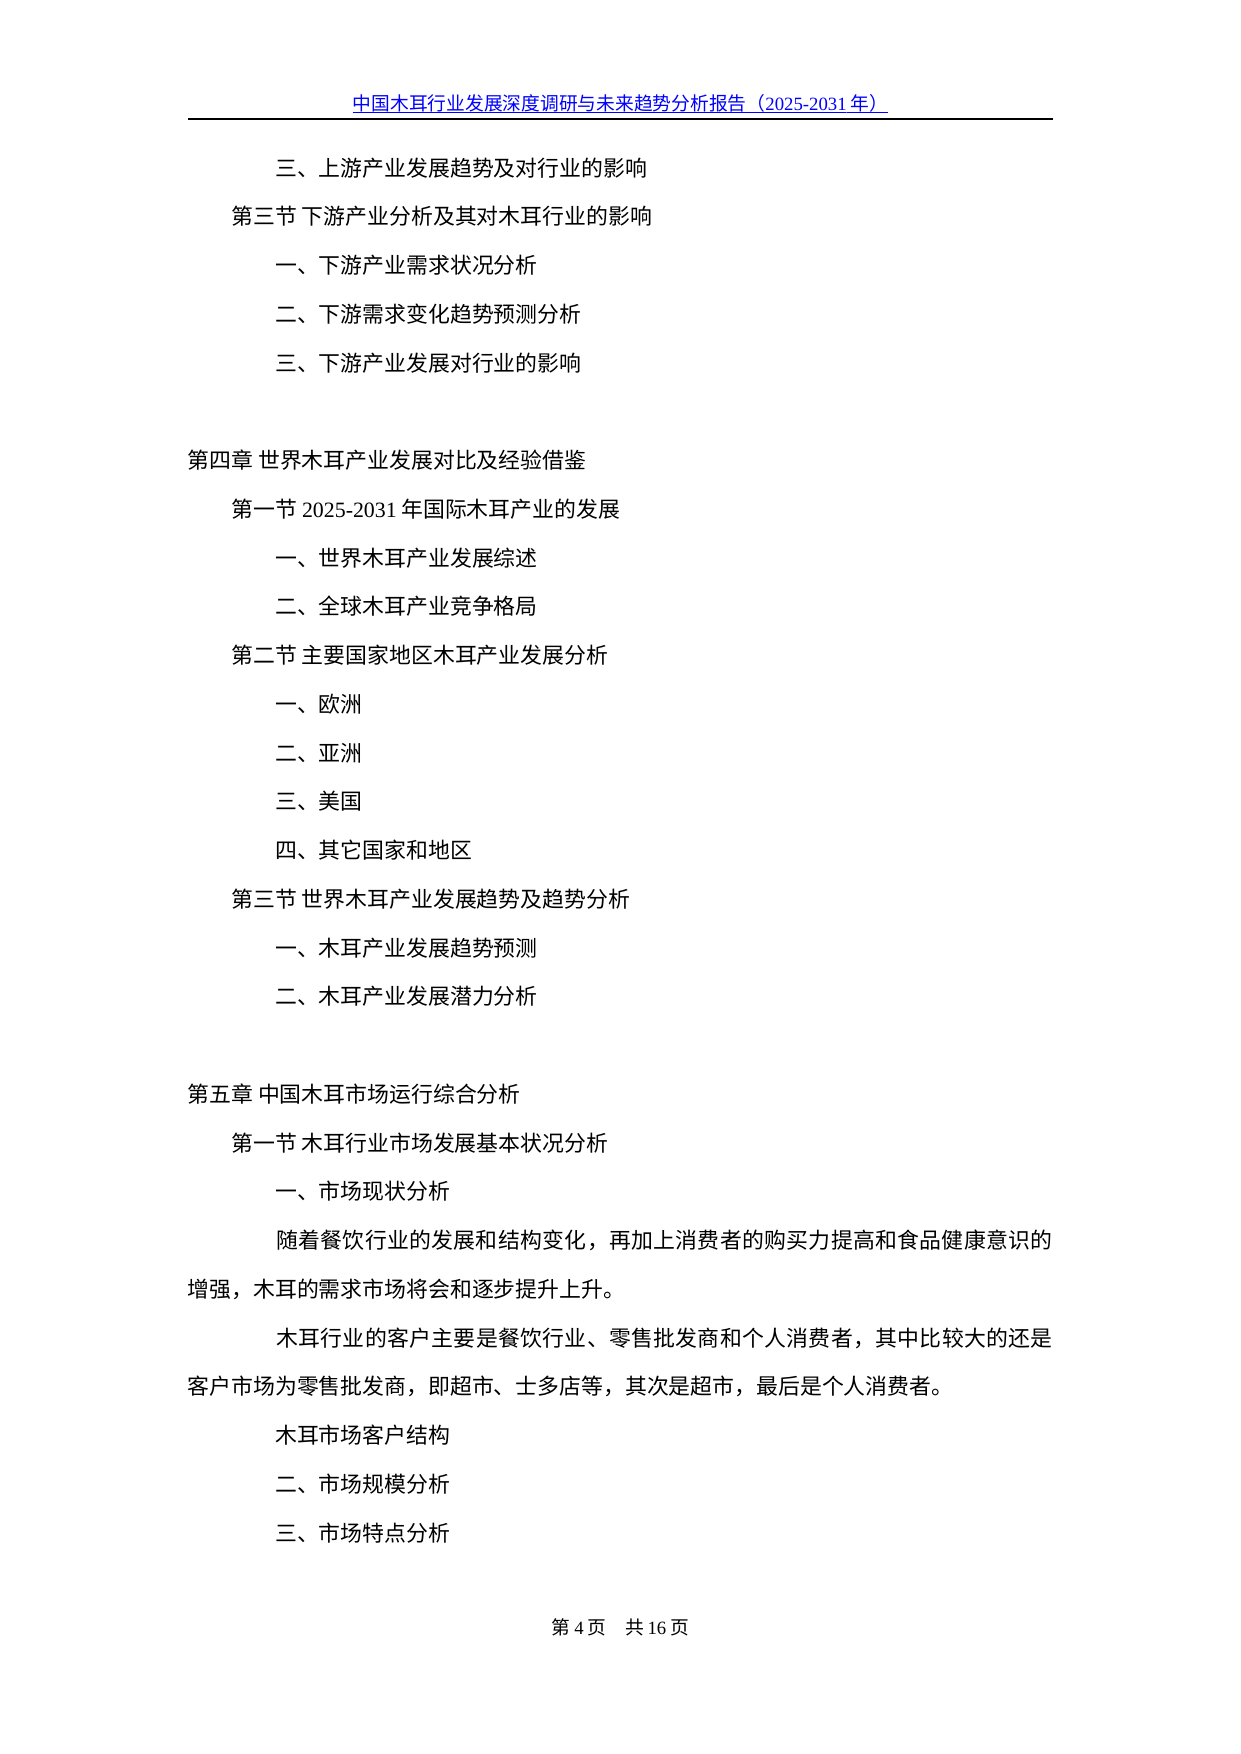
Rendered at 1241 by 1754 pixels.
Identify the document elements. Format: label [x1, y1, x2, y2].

text [187, 150, 1053, 1548]
